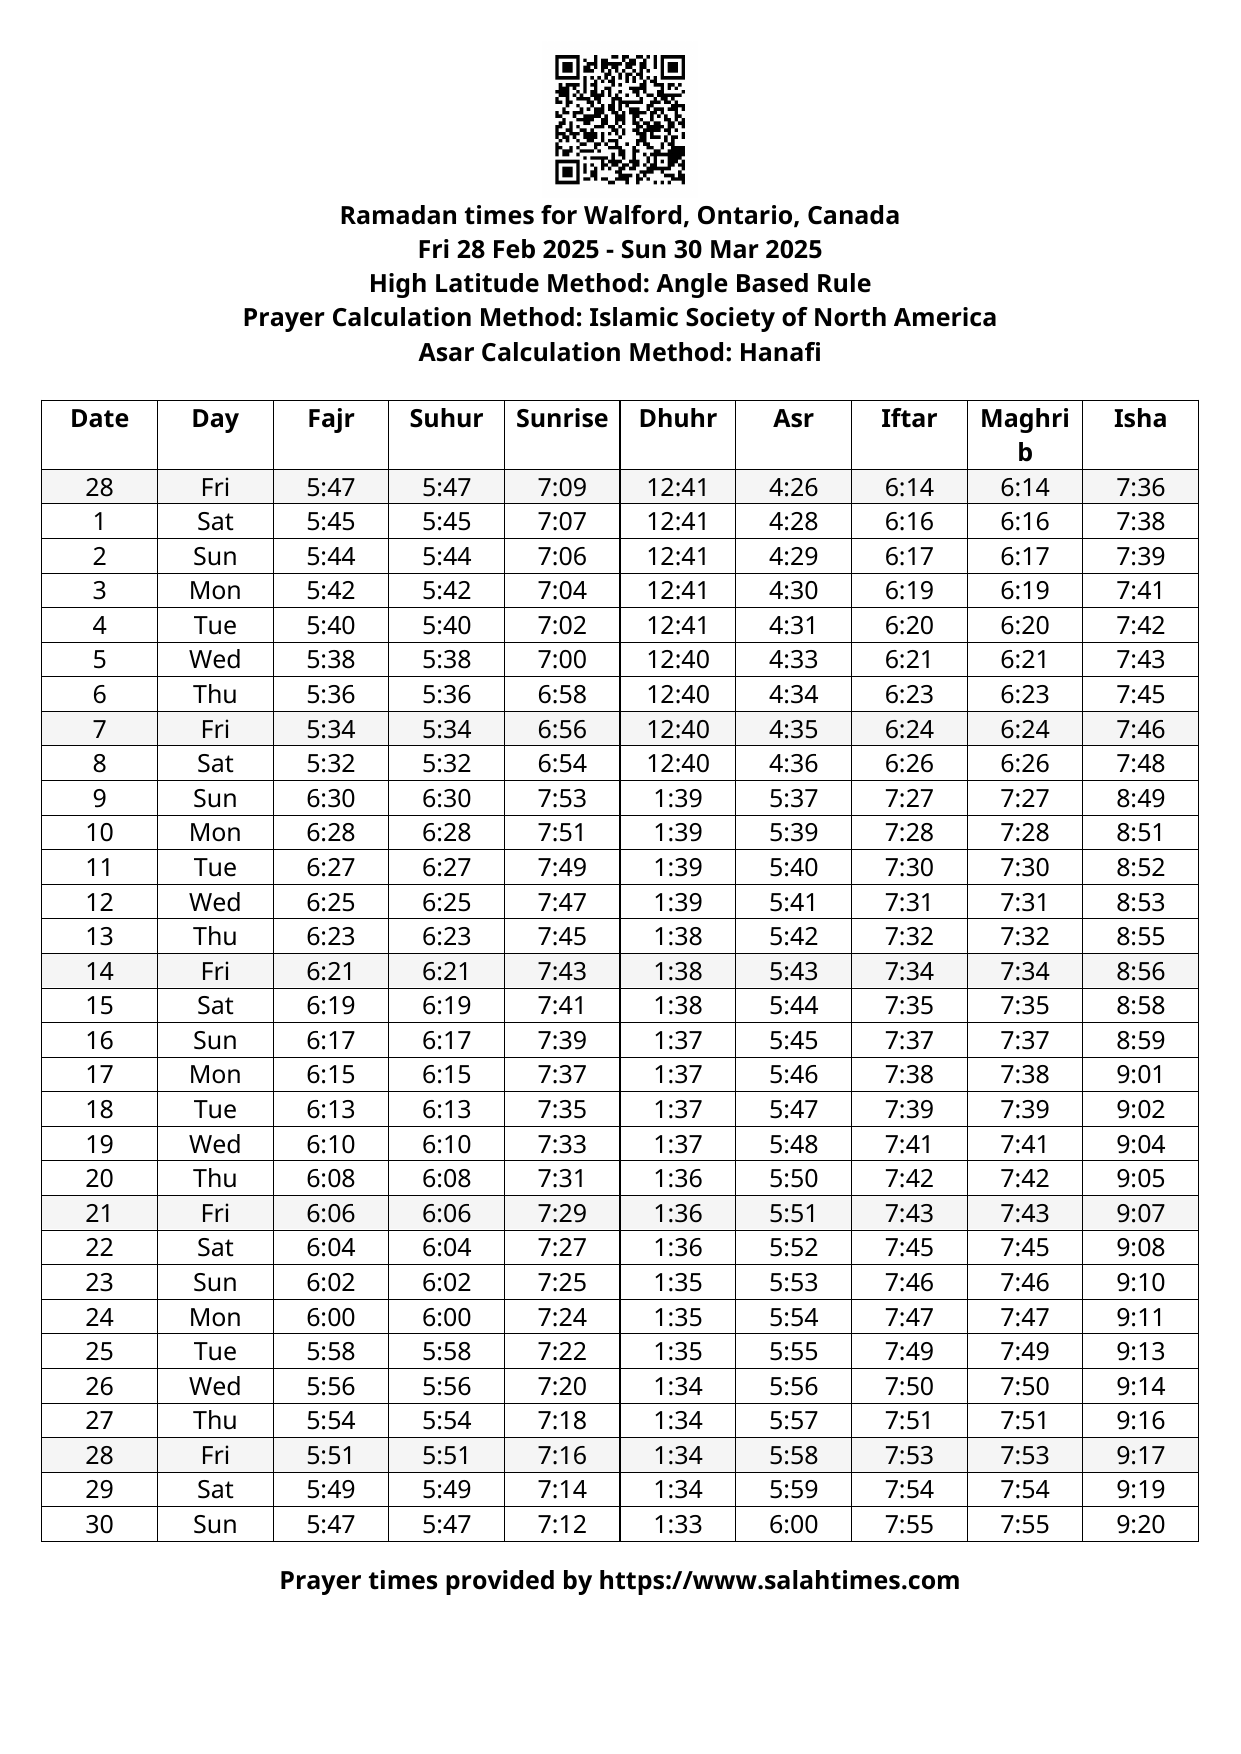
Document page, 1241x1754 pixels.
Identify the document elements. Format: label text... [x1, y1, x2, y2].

table_cell 6:58 [505, 677, 619, 711]
table_header Sunrise [505, 401, 619, 469]
table_cell 8:58 [1083, 989, 1198, 1022]
table_cell 7:06 [505, 539, 619, 572]
table_cell 5:47 [389, 470, 504, 503]
table_cell 12:41 [621, 504, 735, 538]
table_cell 7:29 [505, 1196, 619, 1229]
table_cell 4:34 [736, 677, 851, 711]
table_cell 7:46 [1083, 712, 1198, 745]
table_cell 22 [42, 1231, 157, 1264]
table_cell 1:34 [621, 1404, 735, 1437]
table_cell 4:29 [736, 539, 851, 572]
table_cell 7:53 [852, 1438, 967, 1472]
table_cell 7:38 [1083, 504, 1198, 538]
table_cell 5:46 [736, 1058, 851, 1091]
table_cell 6:16 [968, 504, 1082, 538]
table_cell 6:21 [852, 643, 967, 676]
table_cell 7:51 [852, 1404, 967, 1437]
text Prayer Calculation Method: Islamic Society of North America [42, 300, 1198, 334]
table_cell 7:45 [852, 1231, 967, 1264]
table_cell 5:41 [736, 885, 851, 918]
table_cell 16 [42, 1023, 157, 1057]
table_cell 7:37 [852, 1023, 967, 1057]
table_cell 9:10 [1083, 1265, 1198, 1299]
table_cell 1:38 [621, 919, 735, 953]
table_cell Wed [158, 643, 273, 676]
table_cell 7:35 [852, 989, 967, 1022]
table_cell 8:51 [1083, 816, 1198, 849]
table_cell 9:13 [1083, 1334, 1198, 1368]
table_cell 4:26 [736, 470, 851, 503]
table_cell 1 [42, 504, 157, 538]
table_cell 4 [42, 608, 157, 642]
table_cell Mon [158, 1300, 273, 1333]
table_cell 6:20 [968, 608, 1082, 642]
table_cell Sat [158, 504, 273, 538]
table_cell 6:20 [852, 608, 967, 642]
table_cell 28 [42, 470, 157, 503]
table_cell 7:43 [852, 1196, 967, 1229]
table_cell 19 [42, 1127, 157, 1160]
table_cell Fri [158, 1438, 273, 1472]
table_cell 6:19 [968, 574, 1082, 607]
table_cell 7:00 [505, 643, 619, 676]
table_cell 5 [42, 643, 157, 676]
table_cell 17 [42, 1058, 157, 1091]
table_cell 7:45 [968, 1231, 1082, 1264]
table_cell 8 [42, 746, 157, 780]
table_cell Sun [158, 539, 273, 572]
table_cell 5:42 [736, 919, 851, 953]
table_cell 7:43 [505, 954, 619, 987]
table_cell 7:09 [505, 470, 619, 503]
table_cell 5:58 [274, 1334, 388, 1368]
table_cell 7:37 [505, 1058, 619, 1091]
table_cell 7:43 [968, 1196, 1082, 1229]
table_cell 5:37 [736, 781, 851, 814]
table_cell 6:08 [389, 1161, 504, 1195]
table_cell 7:35 [505, 1092, 619, 1126]
table_cell 7:39 [1083, 539, 1198, 572]
table_cell 25 [42, 1334, 157, 1368]
table_cell 6:23 [274, 919, 388, 953]
table_cell 6:23 [852, 677, 967, 711]
table_cell 12:40 [621, 643, 735, 676]
table_cell 7:50 [852, 1369, 967, 1402]
table_cell 7:30 [852, 850, 967, 884]
table_cell 7:07 [505, 504, 619, 538]
table_cell 8:52 [1083, 850, 1198, 884]
picture [542, 41, 699, 198]
table_cell 6:13 [274, 1092, 388, 1126]
table_cell 7:51 [968, 1404, 1082, 1437]
table_cell 6:21 [389, 954, 504, 987]
table_cell Fri [158, 712, 273, 745]
table_cell 7:46 [852, 1265, 967, 1299]
table_cell 5:38 [389, 643, 504, 676]
table_cell 12:41 [621, 574, 735, 607]
table_cell 12:41 [621, 470, 735, 503]
table_cell 7:18 [505, 1404, 619, 1437]
table_cell 6:13 [389, 1092, 504, 1126]
table_cell 1:38 [621, 989, 735, 1022]
table_cell 9:16 [1083, 1404, 1198, 1437]
table_cell 5:53 [736, 1265, 851, 1299]
table_cell 5:51 [389, 1438, 504, 1472]
table_cell 7:55 [968, 1507, 1082, 1541]
table_cell 4:35 [736, 712, 851, 745]
table_cell 5:42 [274, 574, 388, 607]
table_cell 9:19 [1083, 1473, 1198, 1506]
table_cell 6:15 [389, 1058, 504, 1091]
table_cell 7:42 [1083, 608, 1198, 642]
table_cell Thu [158, 677, 273, 711]
table_cell 1:39 [621, 781, 735, 814]
table_cell 26 [42, 1369, 157, 1402]
table_cell 7:20 [505, 1369, 619, 1402]
table_cell 6:04 [274, 1231, 388, 1264]
table_cell 5:58 [389, 1334, 504, 1368]
table_cell 7:24 [505, 1300, 619, 1333]
table_cell 5:47 [736, 1092, 851, 1126]
table_cell 7:55 [852, 1507, 967, 1541]
table_cell 9:08 [1083, 1231, 1198, 1264]
table_cell 6:26 [852, 746, 967, 780]
table_cell Sun [158, 1507, 273, 1541]
table_cell Wed [158, 1369, 273, 1402]
table_cell 12:41 [621, 608, 735, 642]
table_cell 5:36 [389, 677, 504, 711]
table_cell 7:34 [968, 954, 1082, 987]
text Ramadan times for Walford, Ontario, Canada [42, 198, 1198, 232]
table_cell 5:49 [274, 1473, 388, 1506]
table_cell 7:50 [968, 1369, 1082, 1402]
table_cell 6:16 [852, 504, 967, 538]
table_cell 1:36 [621, 1196, 735, 1229]
table_cell 12:40 [621, 746, 735, 780]
table_cell 8:53 [1083, 885, 1198, 918]
table_cell Mon [158, 574, 273, 607]
table_cell 5:40 [274, 608, 388, 642]
table_cell 6:21 [274, 954, 388, 987]
table_cell 5:45 [389, 504, 504, 538]
table_header Fajr [274, 401, 388, 469]
table_cell 8:49 [1083, 781, 1198, 814]
table_cell 7:39 [852, 1092, 967, 1126]
table_cell 4:30 [736, 574, 851, 607]
table_cell 6:23 [389, 919, 504, 953]
table_cell 7:39 [505, 1023, 619, 1057]
table_cell 9:04 [1083, 1127, 1198, 1160]
table_cell Wed [158, 1127, 273, 1160]
table_cell 1:36 [621, 1161, 735, 1195]
table_cell 5:56 [736, 1369, 851, 1402]
table_cell 6:17 [274, 1023, 388, 1057]
table_cell 7:51 [505, 816, 619, 849]
table_cell 9:20 [1083, 1507, 1198, 1541]
table_cell 5:44 [274, 539, 388, 572]
table_cell 7:49 [968, 1334, 1082, 1368]
table_header Iftar [852, 401, 967, 469]
table_cell 6:25 [389, 885, 504, 918]
table_cell 13 [42, 919, 157, 953]
text Prayer times provided by https://www.salahtimes.com [42, 1563, 1198, 1597]
table_cell 7:04 [505, 574, 619, 607]
table_cell 6:00 [736, 1507, 851, 1541]
table_cell 9:17 [1083, 1438, 1198, 1472]
table_cell 7:48 [1083, 746, 1198, 780]
table_cell 14 [42, 954, 157, 987]
table_cell 5:47 [389, 1507, 504, 1541]
table_cell 7:28 [968, 816, 1082, 849]
table_cell 5:48 [736, 1127, 851, 1160]
table_cell 29 [42, 1473, 157, 1506]
table_cell 7:27 [505, 1231, 619, 1264]
table_cell 5:51 [736, 1196, 851, 1229]
table_cell 7:31 [852, 885, 967, 918]
table_cell 7:27 [968, 781, 1082, 814]
table_cell 7:41 [505, 989, 619, 1022]
table_cell 5:36 [274, 677, 388, 711]
table_header Date [42, 401, 157, 469]
table_cell 5:45 [736, 1023, 851, 1057]
table_cell 7:27 [852, 781, 967, 814]
table_cell 7:47 [505, 885, 619, 918]
table_cell 7:43 [1083, 643, 1198, 676]
table_cell 6:08 [274, 1161, 388, 1195]
table_cell 7:38 [852, 1058, 967, 1091]
table_cell 7:35 [968, 989, 1082, 1022]
table_cell 7:54 [852, 1473, 967, 1506]
table_cell 6:24 [968, 712, 1082, 745]
table_cell 9:11 [1083, 1300, 1198, 1333]
table_cell 7:47 [968, 1300, 1082, 1333]
table_cell 7:42 [968, 1161, 1082, 1195]
table_cell 8:56 [1083, 954, 1198, 987]
table_cell 7:31 [505, 1161, 619, 1195]
table_cell 1:35 [621, 1334, 735, 1368]
table_cell 5:39 [736, 816, 851, 849]
table_cell 6:00 [274, 1300, 388, 1333]
table_cell 1:39 [621, 850, 735, 884]
table_cell 6:06 [274, 1196, 388, 1229]
table_cell Tue [158, 1334, 273, 1368]
table_cell 7:42 [852, 1161, 967, 1195]
table_cell 7:47 [852, 1300, 967, 1333]
table_cell 9 [42, 781, 157, 814]
table_cell 5:38 [274, 643, 388, 676]
table_cell 1:35 [621, 1300, 735, 1333]
table_cell Sat [158, 989, 273, 1022]
table_cell 6:17 [968, 539, 1082, 572]
table_cell 6:30 [389, 781, 504, 814]
table_cell 20 [42, 1161, 157, 1195]
table_cell Sat [158, 1231, 273, 1264]
table_cell 12 [42, 885, 157, 918]
table_cell 7:16 [505, 1438, 619, 1472]
table_cell 28 [42, 1438, 157, 1472]
table_cell 11 [42, 850, 157, 884]
table_cell 5:56 [274, 1369, 388, 1402]
table_cell 5:43 [736, 954, 851, 987]
table_cell Tue [158, 850, 273, 884]
table_cell 7:37 [968, 1023, 1082, 1057]
table_cell 24 [42, 1300, 157, 1333]
table_cell Sun [158, 1023, 273, 1057]
table_cell Mon [158, 816, 273, 849]
table_cell 5:42 [389, 574, 504, 607]
table_cell 5:49 [389, 1473, 504, 1506]
table_cell 7:22 [505, 1334, 619, 1368]
table_cell 5:58 [736, 1438, 851, 1472]
table_cell 7:31 [968, 885, 1082, 918]
table_cell 1:34 [621, 1473, 735, 1506]
table_cell Thu [158, 919, 273, 953]
table_cell 5:55 [736, 1334, 851, 1368]
table_cell 5:32 [389, 746, 504, 780]
table_cell 6:56 [505, 712, 619, 745]
table_cell 6:10 [389, 1127, 504, 1160]
table_cell 7:49 [852, 1334, 967, 1368]
table_cell 12:40 [621, 677, 735, 711]
table_cell 6:26 [968, 746, 1082, 780]
table_cell 6:14 [852, 470, 967, 503]
table_cell 2 [42, 539, 157, 572]
table_cell 6:17 [852, 539, 967, 572]
table_cell 7:30 [968, 850, 1082, 884]
table_cell 1:33 [621, 1507, 735, 1541]
table_cell Sun [158, 781, 273, 814]
table_header Maghrib [968, 401, 1082, 469]
table_cell 5:51 [274, 1438, 388, 1472]
table_cell 7:45 [1083, 677, 1198, 711]
table_cell 7:54 [968, 1473, 1082, 1506]
table_cell 6:24 [852, 712, 967, 745]
table_cell 9:14 [1083, 1369, 1198, 1402]
table_cell 7:39 [968, 1092, 1082, 1126]
table_cell 18 [42, 1092, 157, 1126]
table_cell 8:55 [1083, 919, 1198, 953]
table_cell 5:44 [389, 539, 504, 572]
table_cell 7:28 [852, 816, 967, 849]
table_cell 5:52 [736, 1231, 851, 1264]
table_cell 6:14 [968, 470, 1082, 503]
table_cell 7:45 [505, 919, 619, 953]
table_cell 5:54 [736, 1300, 851, 1333]
table_cell 6:28 [389, 816, 504, 849]
table_cell 12:40 [621, 712, 735, 745]
table_cell 5:47 [274, 470, 388, 503]
table_cell 12:41 [621, 539, 735, 572]
table_cell 6 [42, 677, 157, 711]
table_cell Wed [158, 885, 273, 918]
table_cell 1:39 [621, 816, 735, 849]
table_cell 5:34 [389, 712, 504, 745]
table_cell 6:15 [274, 1058, 388, 1091]
table_cell 1:38 [621, 954, 735, 987]
table_cell 6:02 [389, 1265, 504, 1299]
table_cell 5:47 [274, 1507, 388, 1541]
table_cell 5:45 [274, 504, 388, 538]
table_cell 1:37 [621, 1023, 735, 1057]
table_cell 6:30 [274, 781, 388, 814]
table_cell Fri [158, 954, 273, 987]
table_cell 4:36 [736, 746, 851, 780]
table_cell 6:23 [968, 677, 1082, 711]
table_cell 8:59 [1083, 1023, 1198, 1057]
table_cell 7:14 [505, 1473, 619, 1506]
table_cell 10 [42, 816, 157, 849]
table_header Suhur [389, 401, 504, 469]
table_cell 30 [42, 1507, 157, 1541]
table_cell Tue [158, 1092, 273, 1126]
text Fri 28 Feb 2025 - Sun 30 Mar 2025 [42, 232, 1198, 266]
table_cell Thu [158, 1161, 273, 1195]
table_cell 5:34 [274, 712, 388, 745]
table_cell 6:19 [852, 574, 967, 607]
table_cell 5:44 [736, 989, 851, 1022]
table_cell 7 [42, 712, 157, 745]
table_cell 1:39 [621, 885, 735, 918]
table_cell 6:19 [274, 989, 388, 1022]
table_cell 7:53 [505, 781, 619, 814]
table_cell 7:12 [505, 1507, 619, 1541]
table_cell 15 [42, 989, 157, 1022]
table_cell 6:25 [274, 885, 388, 918]
table_cell 7:25 [505, 1265, 619, 1299]
table_cell 6:54 [505, 746, 619, 780]
table_cell 9:02 [1083, 1092, 1198, 1126]
table_cell 6:28 [274, 816, 388, 849]
table_cell 4:31 [736, 608, 851, 642]
table_header Dhuhr [621, 401, 735, 469]
table_cell 6:04 [389, 1231, 504, 1264]
text Asar Calculation Method: Hanafi [42, 334, 1198, 368]
table_cell Thu [158, 1404, 273, 1437]
table_cell 27 [42, 1404, 157, 1437]
table_cell 5:32 [274, 746, 388, 780]
table_cell 9:07 [1083, 1196, 1198, 1229]
table_cell 5:40 [736, 850, 851, 884]
table_cell 7:33 [505, 1127, 619, 1160]
table_cell 6:00 [389, 1300, 504, 1333]
table_cell 6:27 [389, 850, 504, 884]
table_cell 7:46 [968, 1265, 1082, 1299]
table_cell 7:32 [968, 919, 1082, 953]
table_cell 7:49 [505, 850, 619, 884]
table_cell 4:28 [736, 504, 851, 538]
table_cell 7:41 [852, 1127, 967, 1160]
table_cell 5:57 [736, 1404, 851, 1437]
table_cell 5:40 [389, 608, 504, 642]
table_cell 7:36 [1083, 470, 1198, 503]
table_cell 1:37 [621, 1092, 735, 1126]
table_cell 6:17 [389, 1023, 504, 1057]
table_cell 7:41 [968, 1127, 1082, 1160]
table_cell Fri [158, 470, 273, 503]
table_cell 5:54 [274, 1404, 388, 1437]
table_header Asr [736, 401, 851, 469]
table_cell 1:36 [621, 1231, 735, 1264]
table_cell 3 [42, 574, 157, 607]
table_cell 6:02 [274, 1265, 388, 1299]
table_header Isha [1083, 401, 1198, 469]
table_cell 1:34 [621, 1369, 735, 1402]
table_cell 7:41 [1083, 574, 1198, 607]
table_cell 6:19 [389, 989, 504, 1022]
table_cell 21 [42, 1196, 157, 1229]
table_cell 4:33 [736, 643, 851, 676]
text High Latitude Method: Angle Based Rule [42, 266, 1198, 300]
table_cell 1:37 [621, 1058, 735, 1091]
table_cell Sat [158, 746, 273, 780]
table_header Day [158, 401, 273, 469]
table_cell 7:02 [505, 608, 619, 642]
table_cell Sat [158, 1473, 273, 1506]
table_cell 7:38 [968, 1058, 1082, 1091]
table_cell 7:34 [852, 954, 967, 987]
table_cell 5:50 [736, 1161, 851, 1195]
table_cell 5:56 [389, 1369, 504, 1402]
table_cell 6:10 [274, 1127, 388, 1160]
table_cell 6:21 [968, 643, 1082, 676]
table_cell Sun [158, 1265, 273, 1299]
table_cell Mon [158, 1058, 273, 1091]
table_cell Tue [158, 608, 273, 642]
table_cell 5:59 [736, 1473, 851, 1506]
table_cell 6:27 [274, 850, 388, 884]
table_cell 9:01 [1083, 1058, 1198, 1091]
table_cell 23 [42, 1265, 157, 1299]
table_cell 1:34 [621, 1438, 735, 1472]
table_cell 1:35 [621, 1265, 735, 1299]
table_cell 7:53 [968, 1438, 1082, 1472]
table_cell 1:37 [621, 1127, 735, 1160]
table_cell Fri [158, 1196, 273, 1229]
table_cell 7:32 [852, 919, 967, 953]
table_cell 9:05 [1083, 1161, 1198, 1195]
table_cell 5:54 [389, 1404, 504, 1437]
table_cell 6:06 [389, 1196, 504, 1229]
